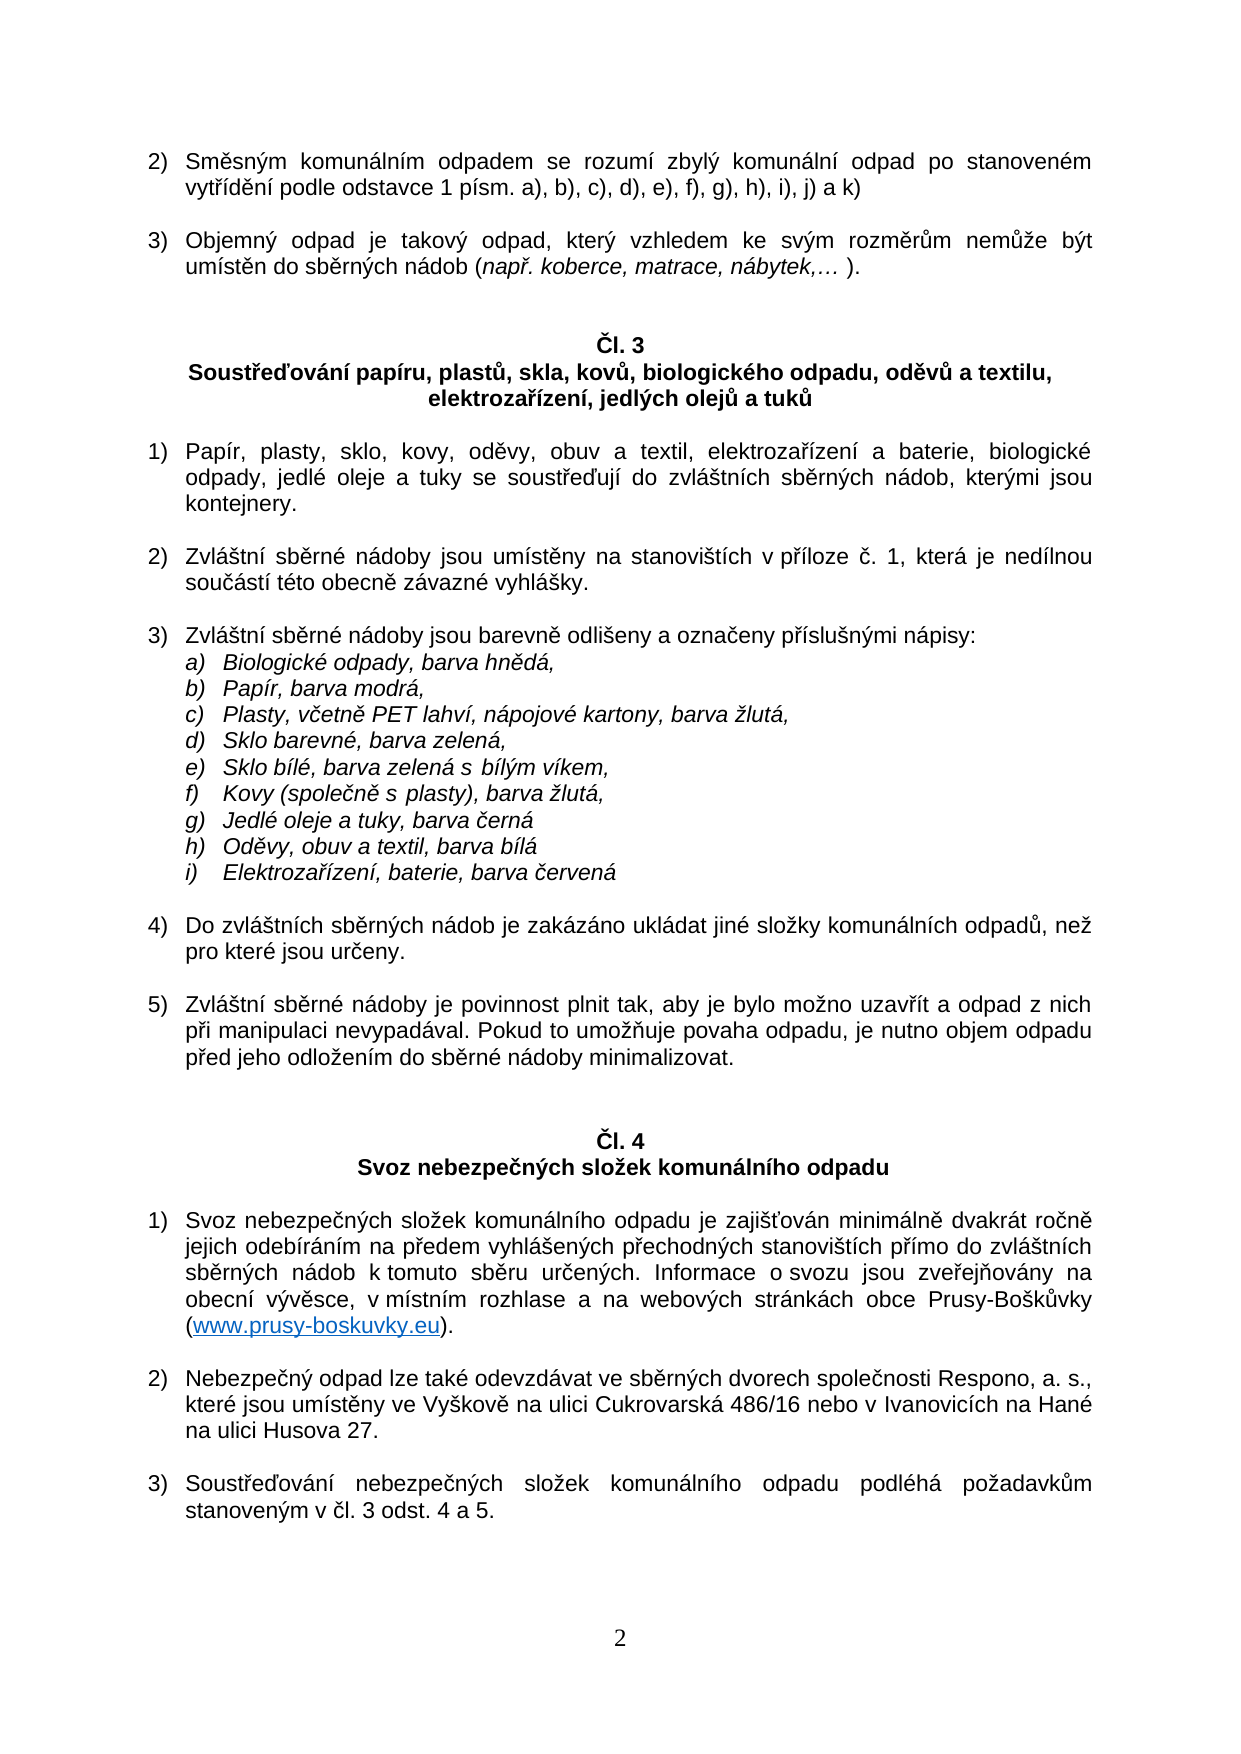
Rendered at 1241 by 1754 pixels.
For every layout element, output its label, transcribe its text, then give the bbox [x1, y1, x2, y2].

subtitle Čl. 4 [148, 1128, 1092, 1154]
list Sklo bílé, barva zelená s bílým víkem, [185, 754, 1092, 780]
list Biologické odpady, barva hnědá, [185, 648, 1092, 675]
list Elektrozařízení, baterie, barva červená [185, 859, 1092, 886]
subtitle Soustřeďování papíru, plastů, skla, kovů, biologického odpadu, oděvů a textilu, elektrozařízení, jedlých olejů a tuků [148, 358, 1092, 411]
list Soustřeďování nebezpečných složek komunálního odpadu podléhá požadavkům stanoveným v čl. 3 odst. 4 a 5. [148, 1470, 1092, 1523]
list Sklo barevné, barva zelená, [185, 727, 1092, 754]
list Plasty, včetně PET lahví, nápojové kartony, barva žlutá, [185, 701, 1092, 727]
list Objemný odpad je takový odpad, který vzhledem ke svým rozměrům nemůže být umístěn do sběrných nádob (např. koberce, matrace, nábytek,… ). [148, 227, 1092, 279]
list Papír, barva modrá, [185, 675, 1092, 701]
list Směsným komunálním odpadem se rozumí zbylý komunální odpad po stanoveném vytřídění podle odstavce 1 písm. a), b), c), d), e), f), g), h), i), j) a k) [148, 148, 1092, 200]
list Papír, plasty, sklo, kovy, oděvy, obuv a textil, elektrozařízení a baterie, biologické odpady, jedlé oleje a tuky se soustřeďují do zvláštních sběrných nádob, kterými jsou kontejnery. [148, 438, 1092, 517]
list Do zvláštních sběrných nádob je zakázáno ukládat jiné složky komunálních odpadů, než pro které jsou určeny. [148, 912, 1092, 965]
list Oděvy, obuv a textil, barva bílá [185, 833, 1092, 859]
list Zvláštní sběrné nádoby jsou umístěny na stanovištích v příloze č. 1, která je nedílnou součástí této obecně závazné vyhlášky. [148, 543, 1092, 596]
subtitle Svoz nebezpečných složek komunálního odpadu [148, 1154, 1092, 1180]
list Kovy (společně s plasty), barva žlutá, [185, 780, 1092, 807]
list Jedlé oleje a tuky, barva černá [185, 807, 1092, 833]
list Zvláštní sběrné nádoby je povinnost plnit tak, aby je bylo možno uzavřít a odpad z nich při manipulaci nevypadával. Pokud to umožňuje povaha odpadu, je nutno objem odpadu před jeho odložením do sběrné nádoby minimalizovat. [148, 991, 1092, 1070]
list Svoz nebezpečných složek komunálního odpadu je zajišťován minimálně dvakrát ročně jejich odebíráním na předem vyhlášených přechodných stanovištích přímo do zvláštních sběrných nádob k tomuto sběru určených. Informace o svozu jsou zveřejňovány na obecní vývěsce, v místním rozhlase a na webových stránkách obce Prusy-Boškůvky (www.prusy-boskuvky.eu). [148, 1207, 1092, 1338]
list Zvláštní sběrné nádoby jsou barevně odlišeny a označeny příslušnými nápisy: [148, 622, 1092, 648]
text Čl. 3 [148, 332, 1092, 358]
list Nebezpečný odpad lze také odevzdávat ve sběrných dvorech společnosti Respono, a. s., které jsou umístěny ve Vyškově na ulici Cukrovarská 486/16 nebo v Ivanovicích na Hané na ulici Husova 27. [148, 1365, 1092, 1444]
